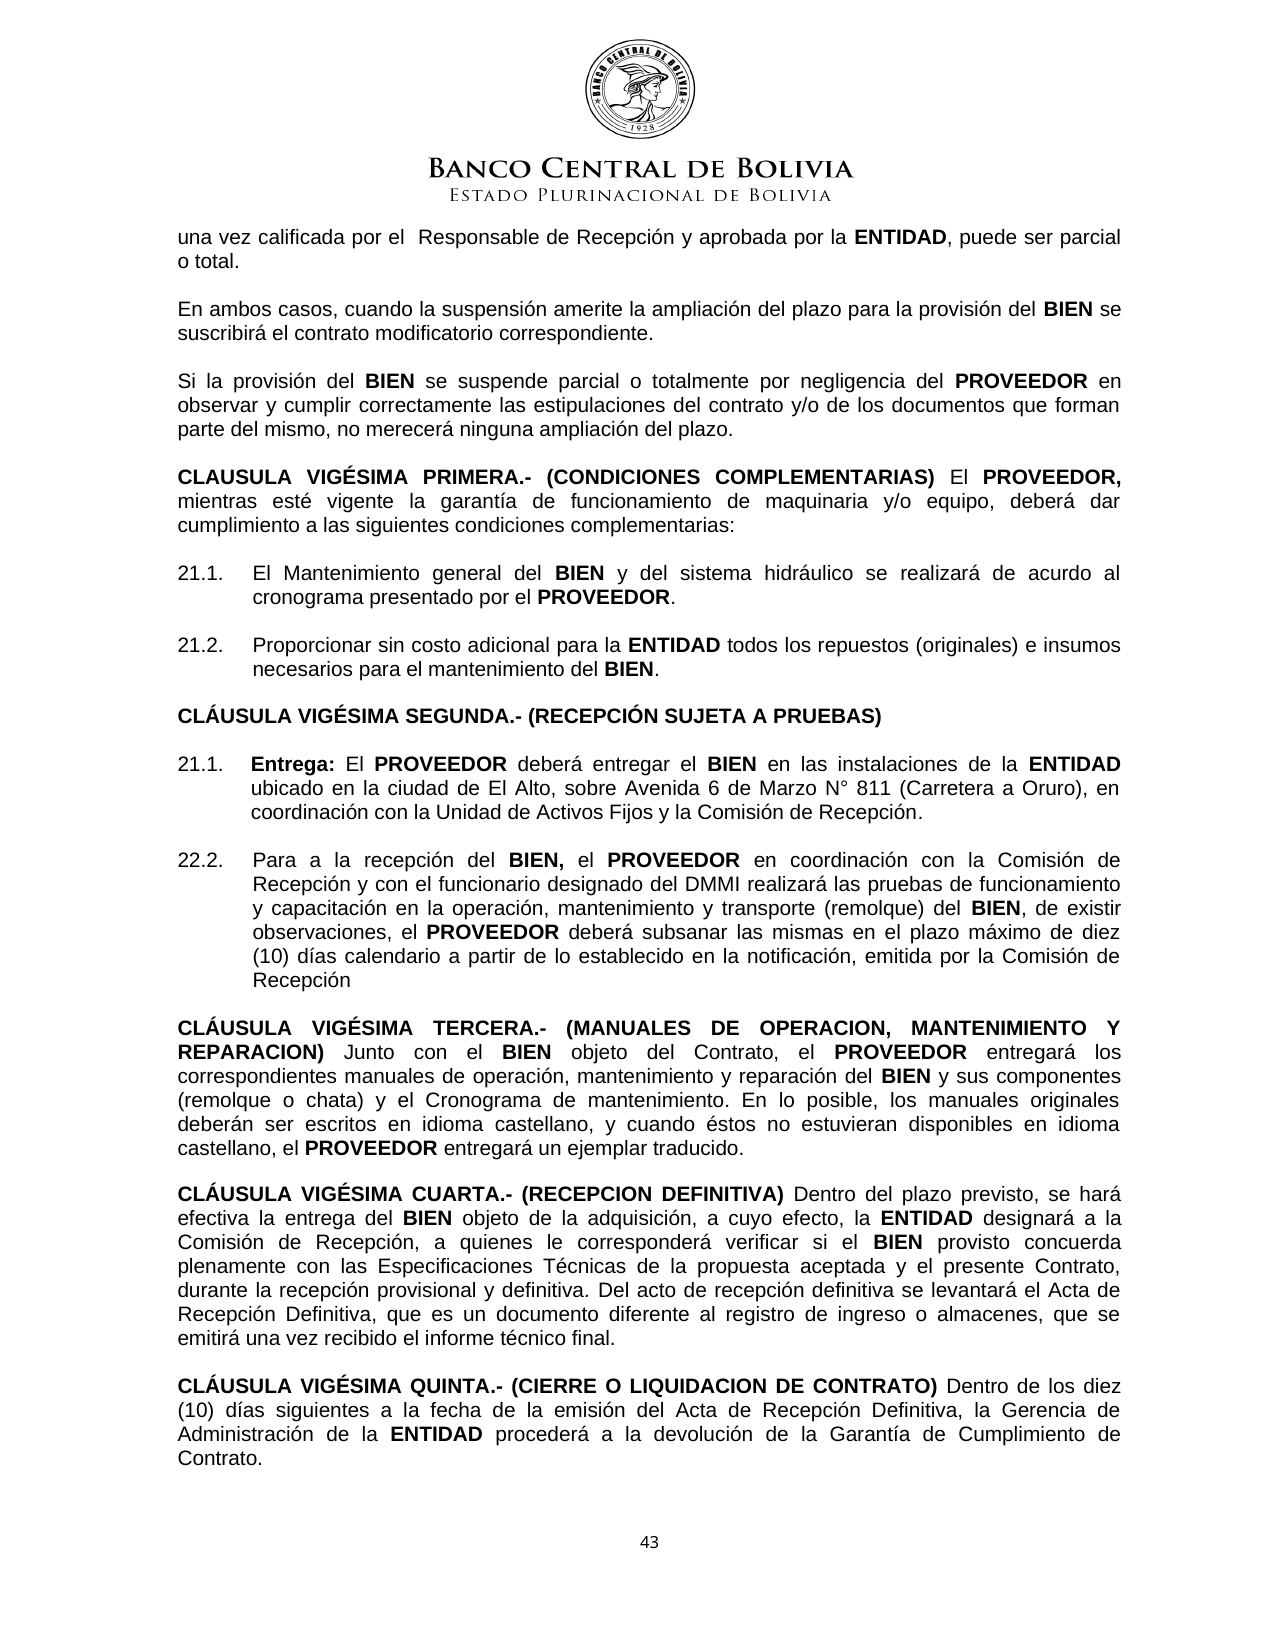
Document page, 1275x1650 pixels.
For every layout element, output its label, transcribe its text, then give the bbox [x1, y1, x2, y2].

text Si la provisión del BIEN se suspende parcial o totalmente por negligencia del PROVEEDOR en observar y cumplir correctamente las estipulaciones del contrato y/o de los documentos que forman parte del mismo, no merecerá ninguna ampliación del plazo. [177, 369, 1121, 441]
text CLAUSULA VIGÉSIMA PRIMERA.- (CONDICIONES COMPLEMENTARIAS) El PROVEEDOR, mientras esté vigente la garantía de funcionamiento de maquinaria y/o equipo, deberá dar cumplimiento a las siguientes condiciones complementarias: [177, 465, 1121, 537]
text CLÁUSULA VIGÉSIMA TERCERA.- (MANUALES DE OPERACION, MANTENIMIENTO Y REPARACION) Junto con el BIEN objeto del Contrato, el PROVEEDOR entregará los correspondientes manuales de operación, mantenimiento y reparación del BIEN y sus componentes (remolque o chata) y el Cronograma de mantenimiento. En lo posible, los manuales originales deberán ser escritos en idioma castellano, y cuando éstos no estuvieran disponibles en idioma castellano, el PROVEEDOR entregará un ejemplar traducido. [177, 1016, 1121, 1159]
text 21.1. Entrega: El PROVEEDOR deberá entregar el BIEN en las instalaciones de la ENTIDAD ubicado en la ciudad de El Alto, sobre Avenida 6 de Marzo N° 811 (Carretera a Oruro), en coordinación con la Unidad de Activos Fijos y la Comisión de Recepción. [177, 752, 1121, 824]
list CLÁUSULA VIGÉSIMA CUARTA.- (RECEPCION DEFINITIVA) Dentro del plazo previsto, se hará efectiva la entrega del BIEN objeto de la adquisición, a cuyo efecto, la ENTIDAD designará a la Comisión de Recepción, a quienes le corresponderá verificar si el BIEN provisto concuerda plenamente con las Especificaciones Técnicas de la propuesta aceptada y el presente Contrato, durante la recepción provisional y definitiva. Del acto de recepción definitiva se levantará el Acta de Recepción Definitiva, que es un documento diferente al registro de ingreso o almacenes, que se emitirá una vez recibido el informe técnico final. [177, 1182, 1121, 1350]
text CLÁUSULA VIGÉSIMA SEGUNDA.- (RECEPCIÓN SUJETA A PRUEBAS) [177, 704, 1121, 728]
text En ambos casos, cuando la suspensión amerite la ampliación del plazo para la provisión del BIEN se suscribirá el contrato modificatorio correspondiente. [177, 297, 1121, 345]
picture [15, 6, 1262, 209]
list Proporcionar sin costo adicional para la ENTIDAD todos los repuestos (originales) e insumos necesarios para el mantenimiento del BIEN. [177, 632, 1121, 680]
list Para a la recepción del BIEN, el PROVEEDOR en coordinación con la Comisión de Recepción y con el funcionario designado del DMMI realizará las pruebas de funcionamiento y capacitación en la operación, mantenimiento y transporte (remolque) del BIEN, de existir observaciones, el PROVEEDOR deberá subsanar las mismas en el plazo máximo de diez (10) días calendario a partir de lo establecido en la notificación, emitida por la Comisión de Recepción [177, 848, 1121, 992]
list El Mantenimiento general del BIEN y del sistema hidráulico se realizará de acurdo al cronograma presentado por el PROVEEDOR. [177, 561, 1121, 608]
text CLÁUSULA VIGÉSIMA QUINTA.- (CIERRE O LIQUIDACION DE CONTRATO) Dentro de los diez (10) días siguientes a la fecha de la emisión del Acta de Recepción Definitiva, la Gerencia de Administración de la ENTIDAD procederá a la devolución de la Garantía de Cumplimiento de Contrato. [177, 1374, 1121, 1470]
